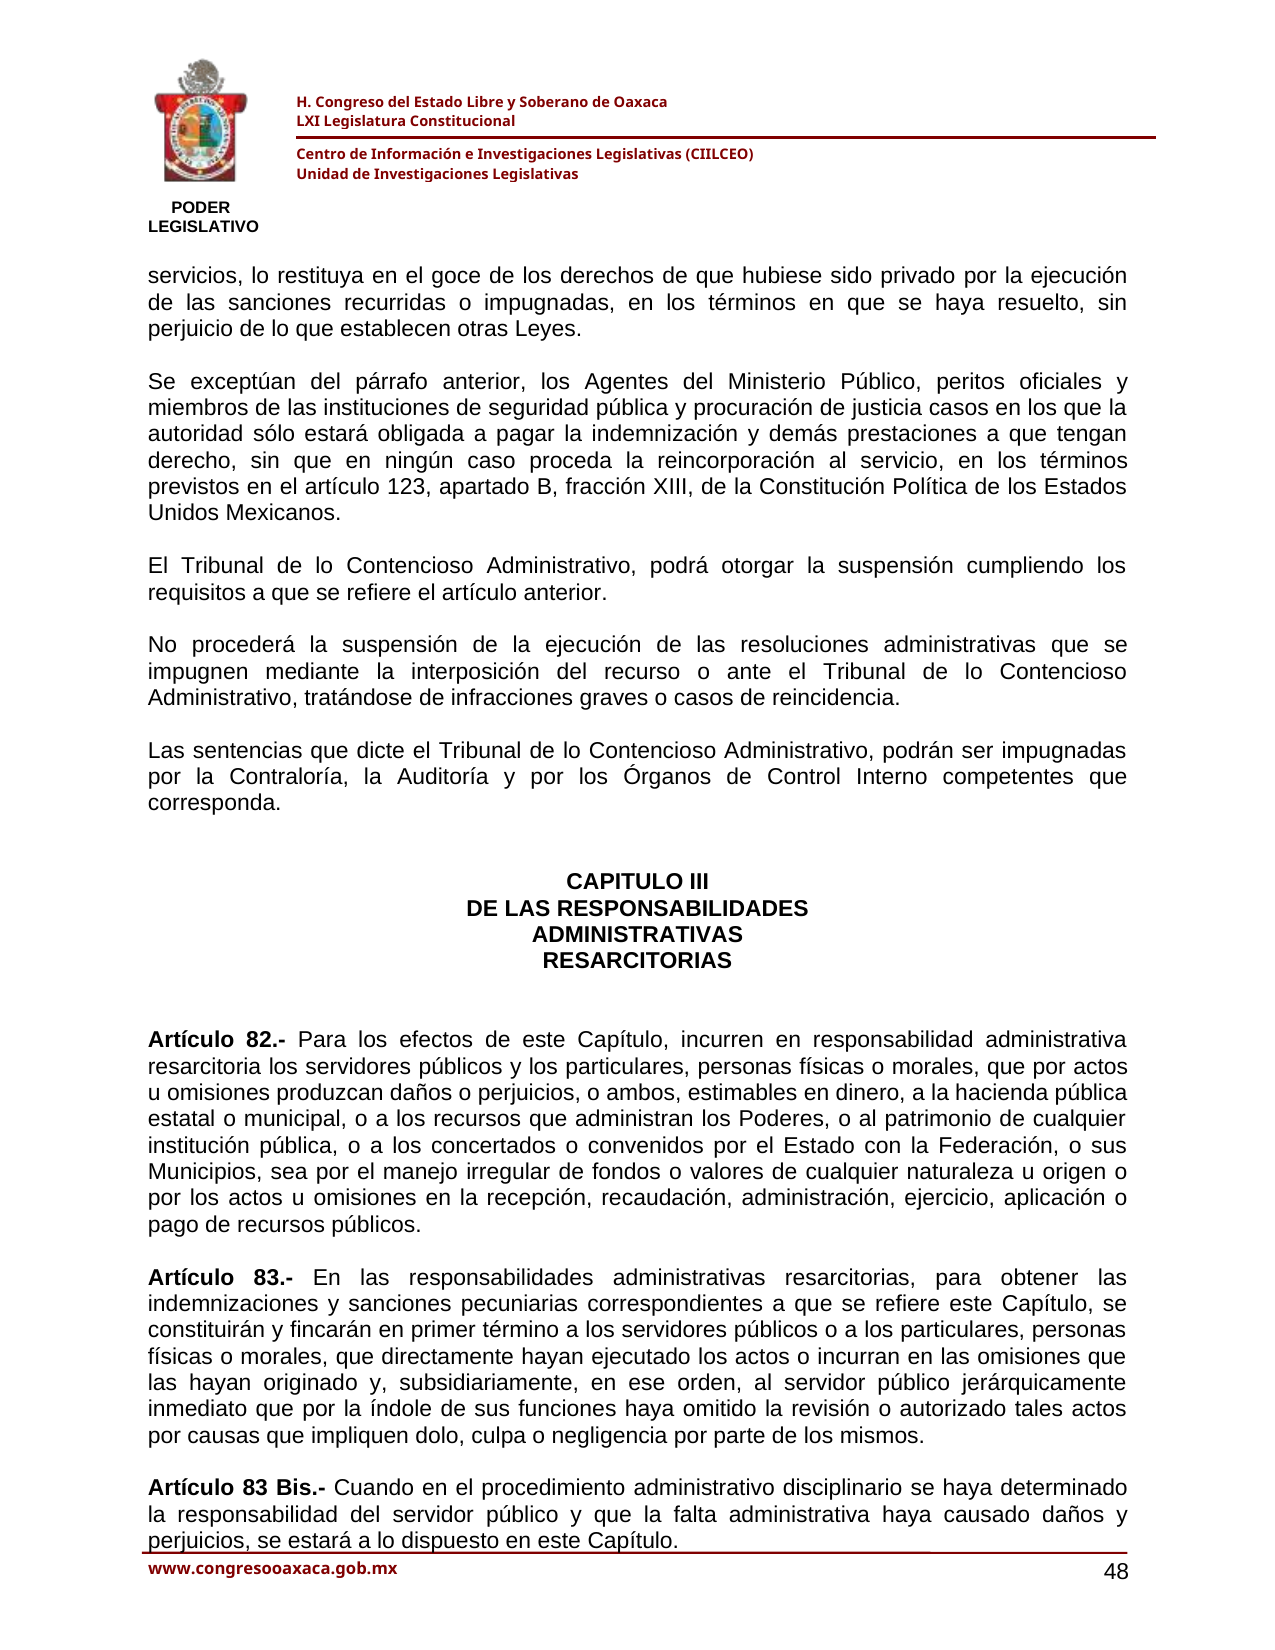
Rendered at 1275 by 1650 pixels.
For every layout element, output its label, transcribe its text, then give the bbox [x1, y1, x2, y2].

subtitle CAPITULO III [272, 868, 1003, 894]
text Artículo 83 Bis.- Cuando en el procedimiento administrativo disciplinario se haya determinado la responsabilidad del servidor público y que la falta administrativa haya causado daños y perjuicios, se estará a lo dispuesto en este Capítulo. [148, 1474, 1128, 1553]
text servicios, lo restituya en el goce de los derechos de que hubiese sido privado por la ejecución de las sanciones recurridas o impugnadas, en los términos en que se haya resuelto, sin perjuicio de lo que establecen otras Leyes. [148, 262, 1128, 341]
text DE LAS RESPONSABILIDADES ADMINISTRATIVAS RESARCITORIAS [434, 895, 841, 974]
text Las sentencias que dicte el Tribunal de lo Contencioso Administrativo, podrán ser impugnadas por la Contraloría, la Auditoría y por los Órganos de Control Interno competentes que corresponda. [148, 737, 1128, 816]
text Se exceptúan del párrafo anterior, los Agentes del Ministerio Público, peritos oficiales y miembros de las instituciones de seguridad pública y procuración de justicia casos en los que la autoridad sólo estará obligada a pagar la indemnización y demás prestaciones a que tengan derecho, sin que en ningún caso proceda la reincorporación al servicio, en los términos previstos en el artículo 123, apartado B, fracción XIII, de la Constitución Política de los Estados Unidos Mexicanos. [148, 368, 1128, 526]
text El Tribunal de lo Contencioso Administrativo, podrá otorgar la suspensión cumpliendo los requisitos a que se refiere el artículo anterior. [148, 552, 1127, 605]
text Artículo 83.- En las responsabilidades administrativas resarcitorias, para obtener las indemnizaciones y sanciones pecuniarias correspondientes a que se refiere este Capítulo, se constituirán y fincarán en primer término a los servidores públicos o a los particulares, personas físicas o morales, que directamente hayan ejecutado los actos o incurran en las omisiones que las hayan originado y, subsidiariamente, en ese orden, al servidor público jerárquicamente inmediato que por la índole de sus funciones haya omitido la revisión o autorizado tales actos por causas que impliquen dolo, culpa o negligencia por parte de los mismos. [148, 1263, 1127, 1448]
picture [147, 57, 256, 185]
text No procederá la suspensión de la ejecución de las resoluciones administrativas que se impugnen mediante la interposición del recurso o ante el Tribunal de lo Contencioso Administrativo, tratándose de infracciones graves o casos de reincidencia. [148, 631, 1128, 710]
text Artículo 82.- Para los efectos de este Capítulo, incurren en responsabilidad administrativa resarcitoria los servidores públicos y los particulares, personas físicas o morales, que por actos u omisiones produzcan daños o perjuicios, o ambos, estimables en dinero, a la hacienda pública estatal o municipal, o a los recursos que administran los Poderes, o al patrimonio de cualquier institución pública, o a los concertados o convenidos por el Estado con la Federación, o sus Municipios, sea por el manejo irregular de fondos o valores de cualquier naturaleza u origen o por los actos u omisiones en la recepción, recaudación, administración, ejercicio, aplicación o pago de recursos públicos. [148, 1026, 1128, 1237]
